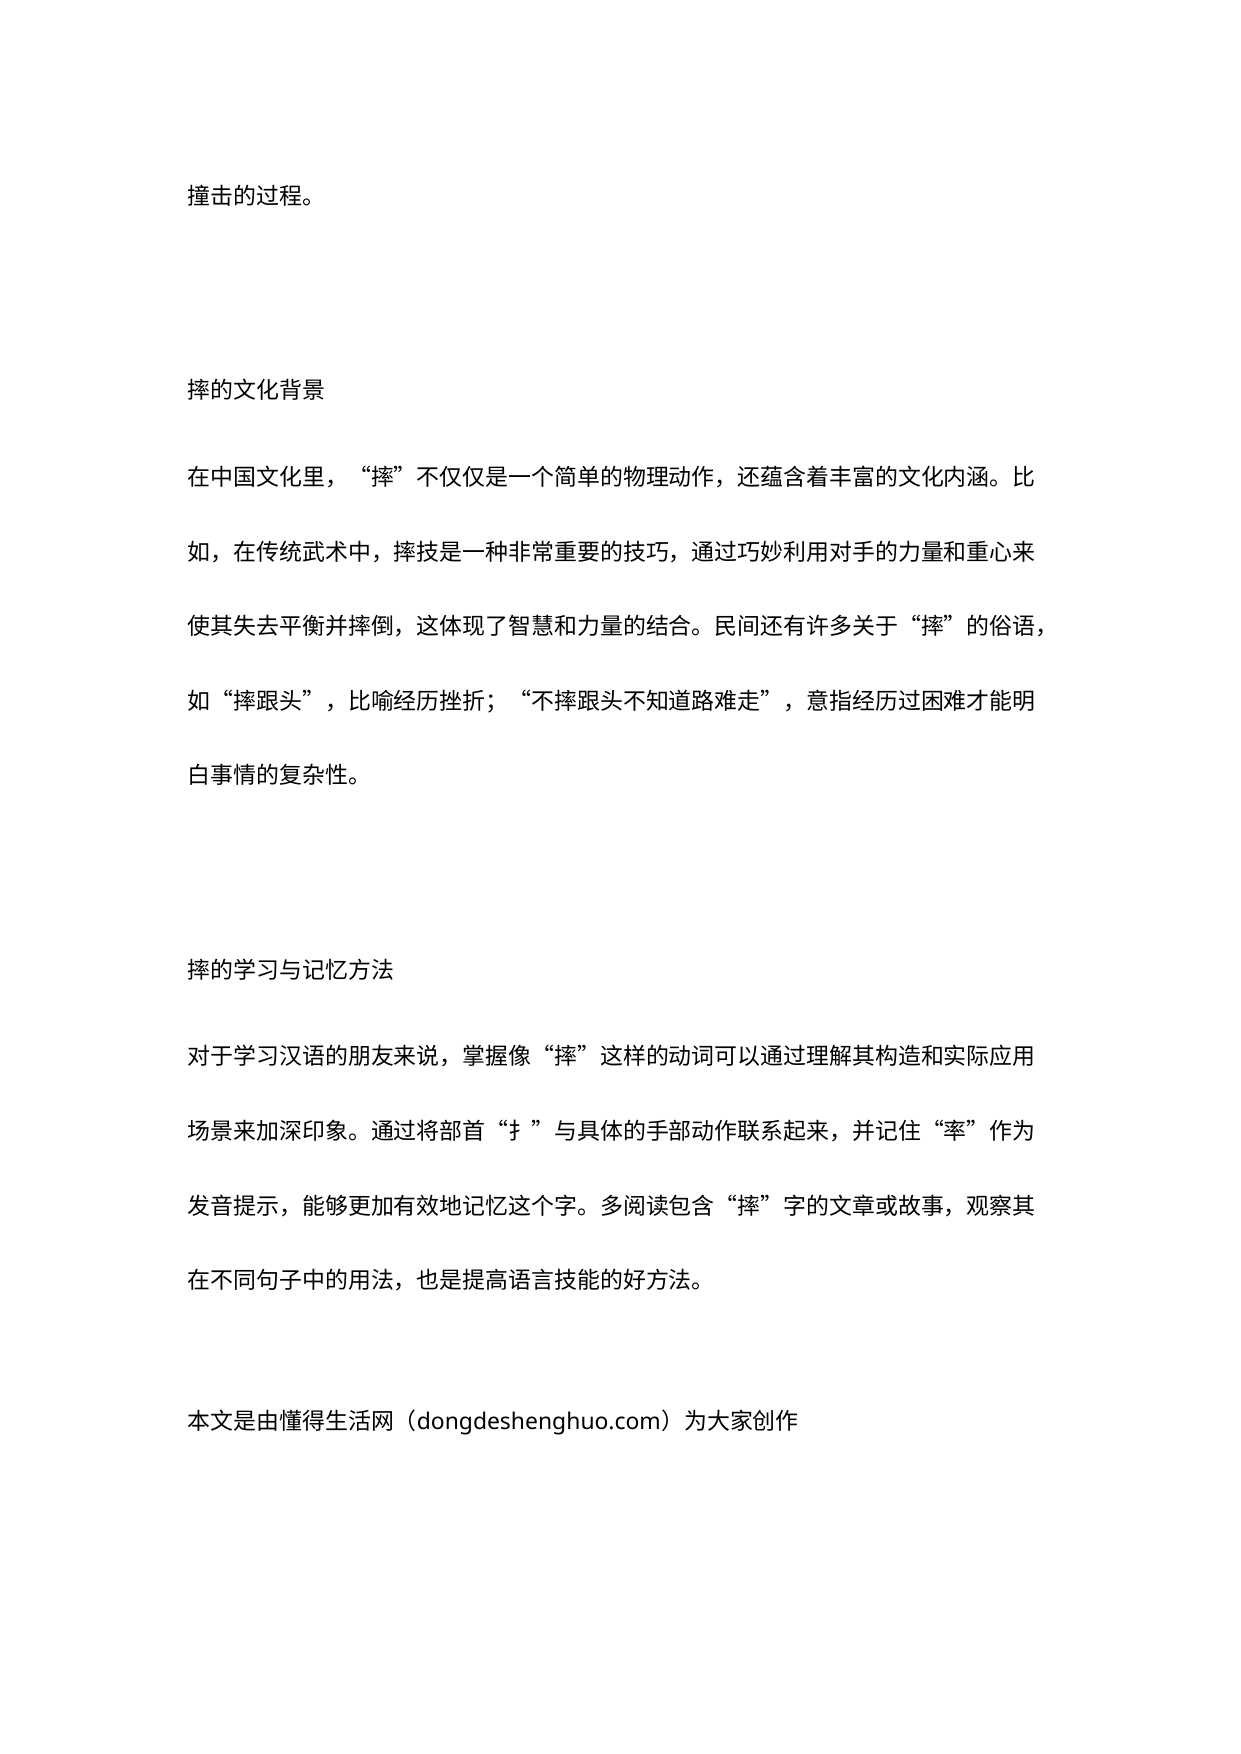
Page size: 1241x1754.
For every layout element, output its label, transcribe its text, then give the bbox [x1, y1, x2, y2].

text 摔的文化背景 [187, 356, 1053, 421]
text 本文是由懂得生活网（dongdeshenghuo.com）为大家创作 [187, 1387, 1053, 1452]
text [187, 162, 1053, 227]
text 在中国文化里，“摔”不仅仅是一个简单的物理动作，还蕴含着丰富的文化内涵。比如，在传统武术中，摔技是一种非常重要的技巧，通过巧妙利用对手的力量和重心来使其失去平衡并摔倒，这体现了智慧和力量的结合。民间还有许多关于“摔”的俗语，如“摔跟头”，比喻经历挫折；“不摔跟头不知道路难走”，意指经历过困难才能明白事情的复杂性。 [187, 443, 1053, 807]
text 摔的学习与记忆方法 [187, 936, 1053, 1001]
text 对于学习汉语的朋友来说，掌握像“摔”这样的动词可以通过理解其构造和实际应用场景来加深印象。通过将部首“扌”与具体的手部动作联系起来，并记住“率”作为发音提示，能够更加有效地记忆这个字。多阅读包含“摔”字的文章或故事，观察其在不同句子中的用法，也是提高语言技能的好方法。 [187, 1022, 1053, 1311]
